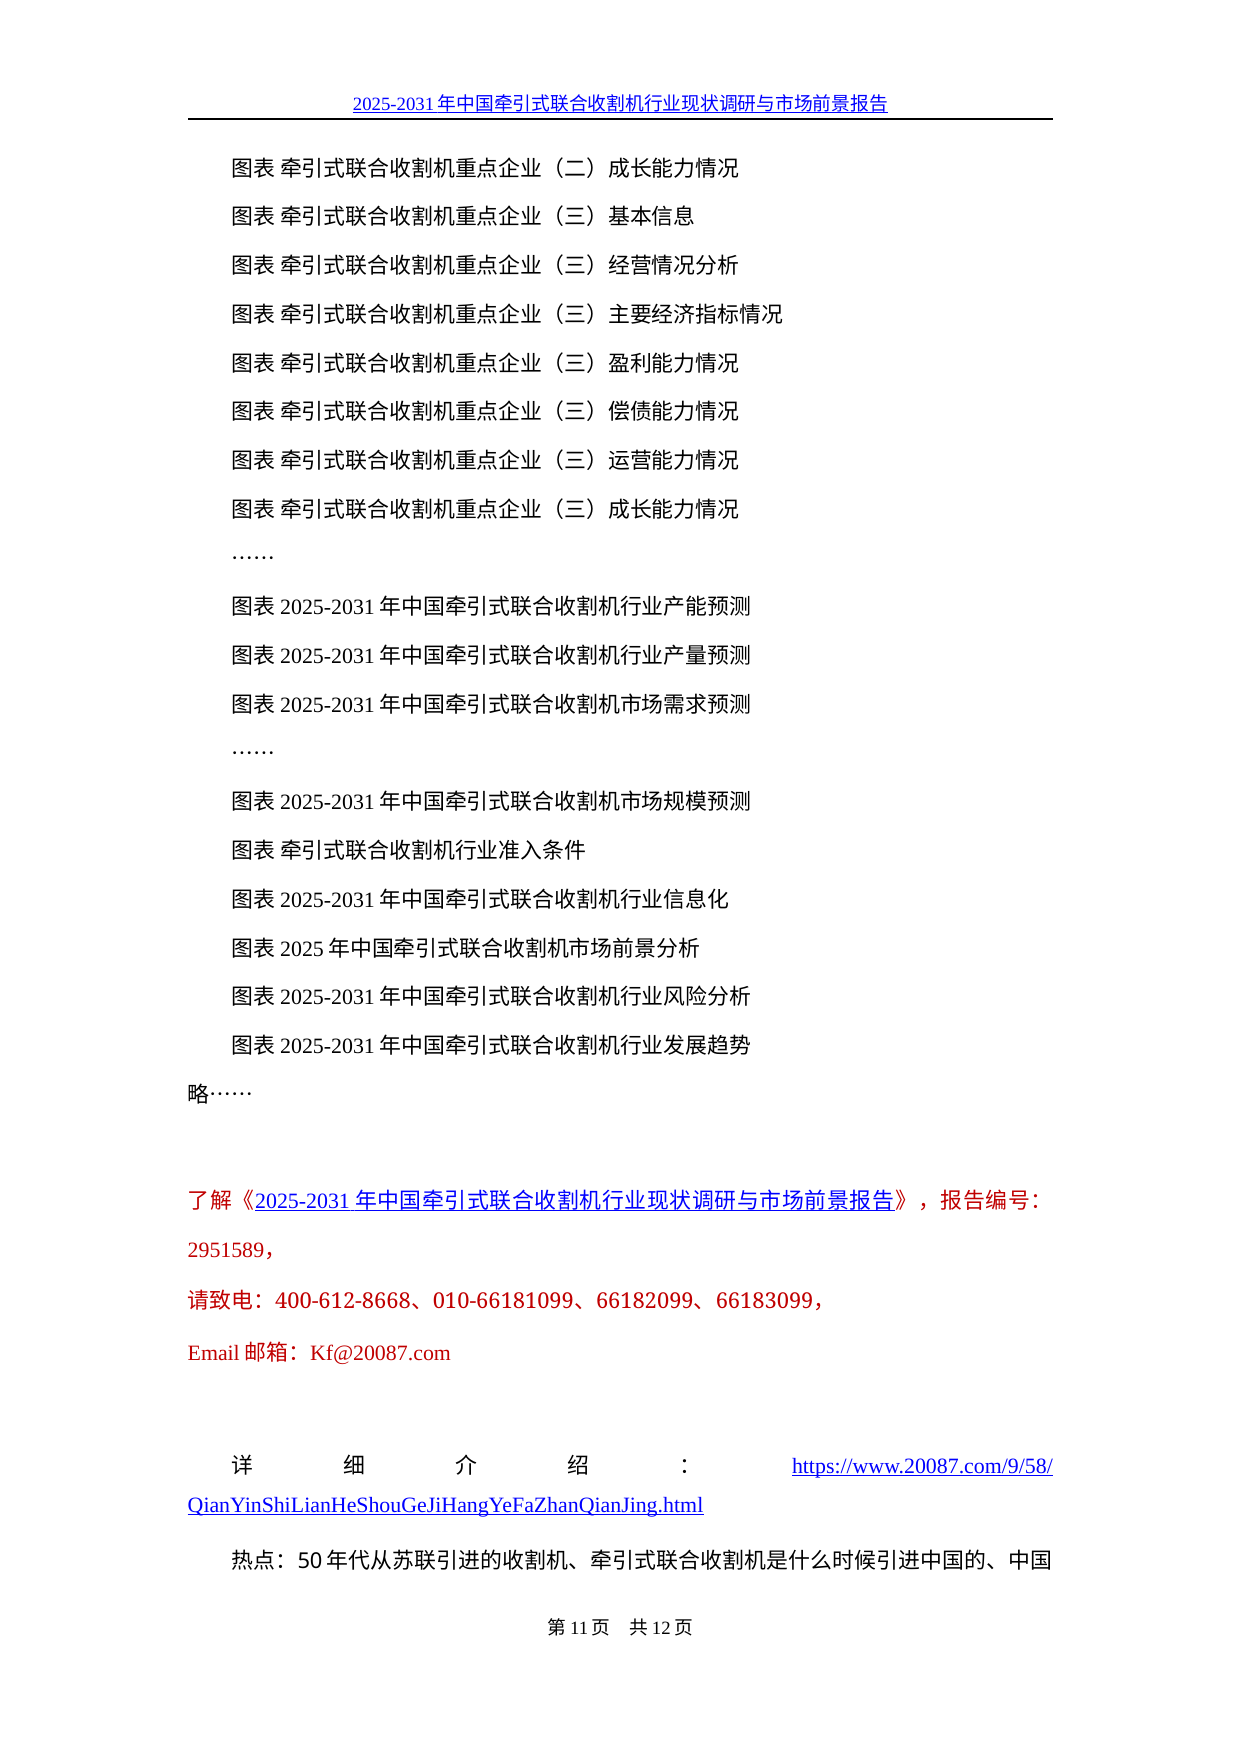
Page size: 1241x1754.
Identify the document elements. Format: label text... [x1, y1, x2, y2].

text 请致电：400-612-8668、010-66181099、66182099、66183099， [187, 1283, 1053, 1316]
text 了解《2025-2031年中国牵引式联合收割机行业现状调研与市场前景报告》，报告编号：2951589， [187, 1183, 1053, 1264]
text Email邮箱：Kf@20087.com [187, 1335, 1053, 1367]
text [187, 1543, 1053, 1576]
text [187, 150, 1053, 1109]
text 详细介绍：https://www.20087.com/9/58/QianYinShiLianHeShouGeJiHangYeFaZhanQianJing.html [187, 1448, 1053, 1521]
